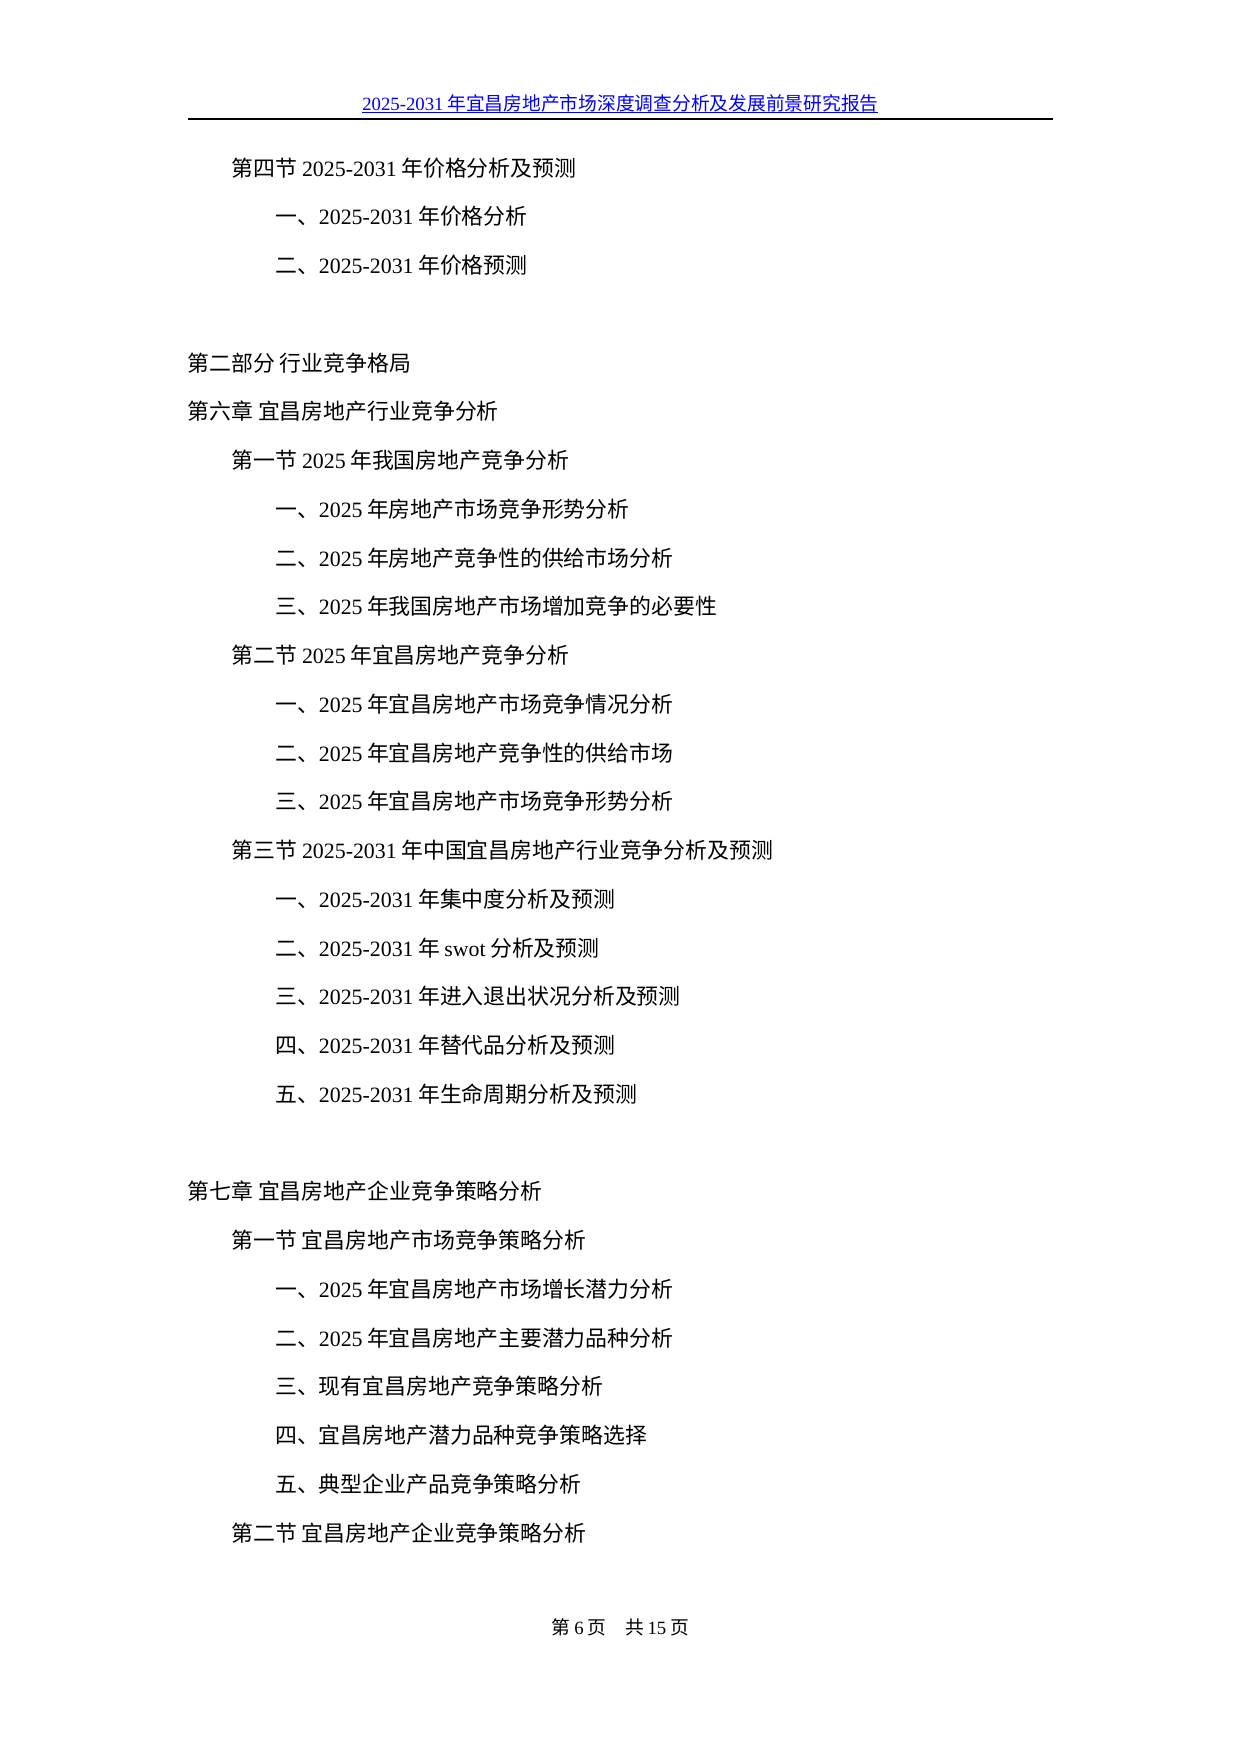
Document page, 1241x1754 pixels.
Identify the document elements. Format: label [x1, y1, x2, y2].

text [187, 150, 1053, 1548]
